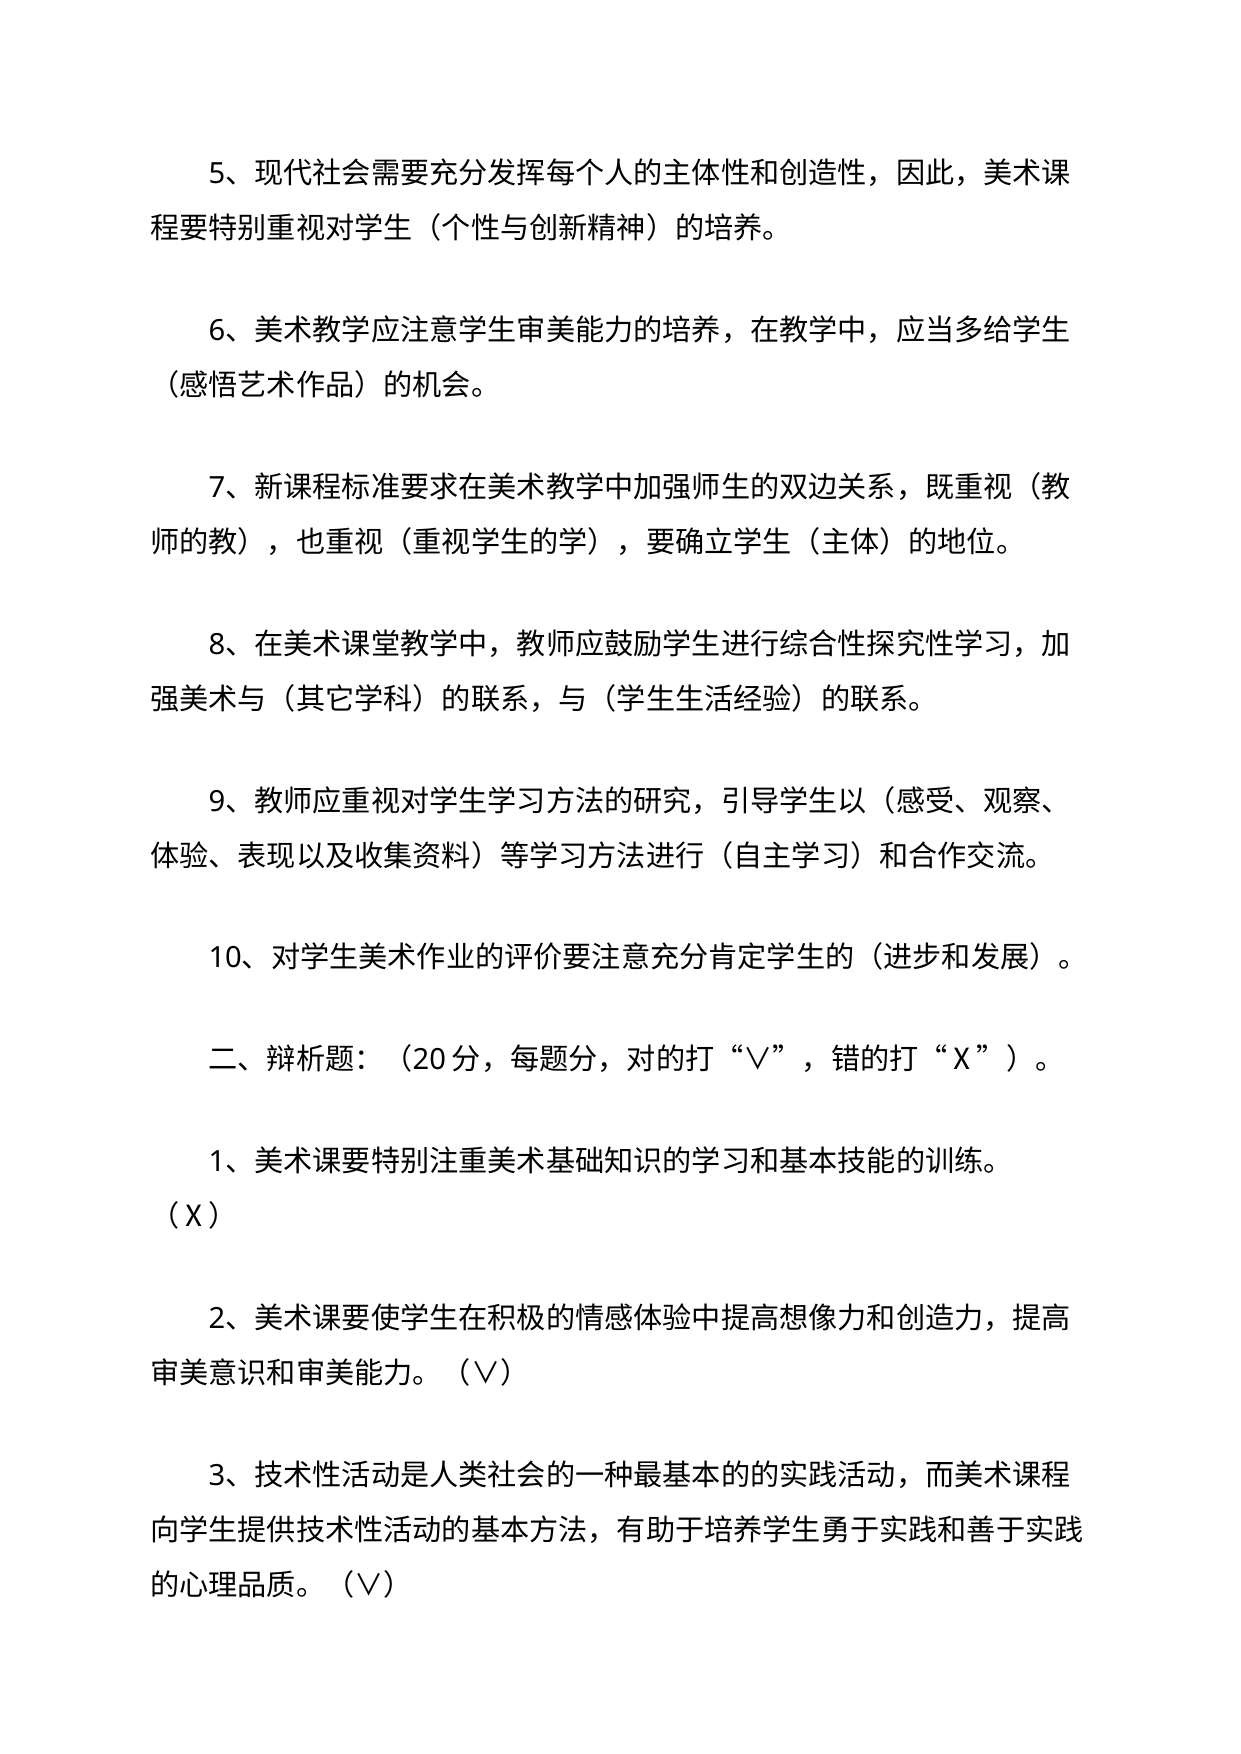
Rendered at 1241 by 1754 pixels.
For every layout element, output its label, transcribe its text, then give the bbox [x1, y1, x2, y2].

text 10、对学生美术作业的评价要注意充分肯定学生的（进步和发展）。 [150, 934, 1090, 976]
text 9、教师应重视对学生学习方法的研究，引导学生以（感受、观察、体验、表现以及收集资料）等学习方法进行（自主学习）和合作交流。 [150, 777, 1090, 874]
text 5、现代社会需要充分发挥每个人的主体性和创造性，因此，美术课程要特别重视对学生（个性与创新精神）的培养。 [150, 150, 1090, 247]
text 2、美术课要使学生在积极的情感体验中提高想像力和创造力，提高审美意识和审美能力。（∨） [150, 1294, 1090, 1392]
text 3、技术性活动是人类社会的一种最基本的的实践活动，而美术课程向学生提供技术性活动的基本方法，有助于培养学生勇于实践和善于实践的心理品质。（∨） [150, 1451, 1090, 1603]
text 二、辩析题：（20分，每题分，对的打“∨”，错的打“Ⅹ”）。 [150, 1036, 1090, 1078]
text 8、在美术课堂教学中，教师应鼓励学生进行综合性探究性学习，加强美术与（其它学科）的联系，与（学生生活经验）的联系。 [150, 620, 1090, 718]
text 7、新课程标准要求在美术教学中加强师生的双边关系，既重视（教师的教），也重视（重视学生的学），要确立学生（主体）的地位。 [150, 463, 1090, 561]
text 1、美术课要特别注重美术基础知识的学习和基本技能的训练。（Ⅹ） [150, 1138, 1090, 1235]
text 6、美术教学应注意学生审美能力的培养，在教学中，应当多给学生（感悟艺术作品）的机会。 [150, 307, 1090, 404]
